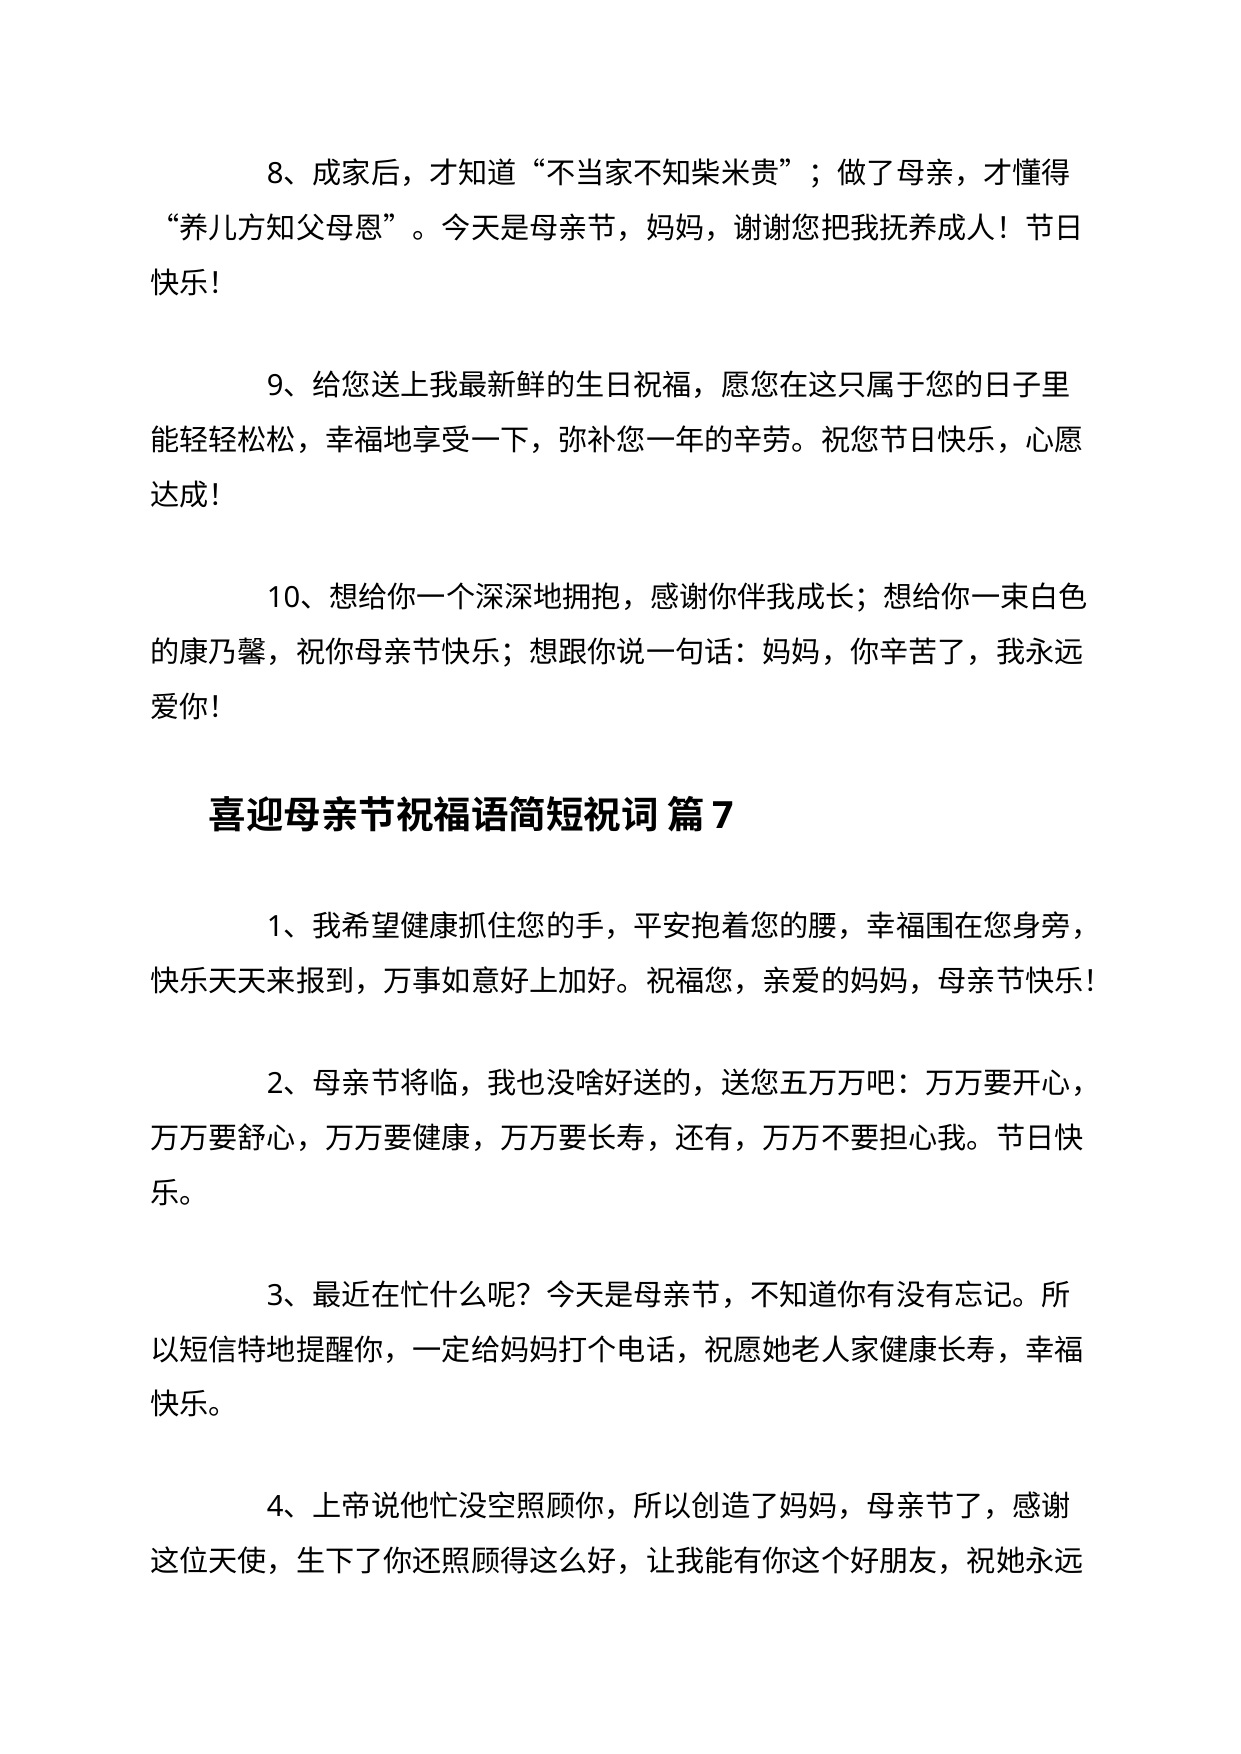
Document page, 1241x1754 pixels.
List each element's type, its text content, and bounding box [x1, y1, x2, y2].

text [150, 1483, 1090, 1580]
text 2、母亲节将临，我也没啥好送的，送您五万万吧：万万要开心，万万要舒心，万万要健康，万万要长寿，还有，万万不要担心我。节日快乐。 [150, 1059, 1090, 1212]
text 8、成家后，才知道“不当家不知柴米贵”；做了母亲，才懂得“养儿方知父母恩”。今天是母亲节，妈妈，谢谢您把我抚养成人！节日快乐！ [150, 150, 1090, 302]
text 1、我希望健康抓住您的手，平安抱着您的腰，幸福围在您身旁，快乐天天来报到，万事如意好上加好。祝福您，亲爱的妈妈，母亲节快乐！ [150, 903, 1090, 1000]
text 喜迎母亲节祝福语简短祝词 篇7 [150, 785, 1090, 839]
text 3、最近在忙什么呢？今天是母亲节，不知道你有没有忘记。所以短信特地提醒你，一定给妈妈打个电话，祝愿她老人家健康长寿，幸福快乐。 [150, 1271, 1090, 1423]
text 9、给您送上我最新鲜的生日祝福，愿您在这只属于您的日子里能轻轻松松，幸福地享受一下，弥补您一年的辛劳。祝您节日快乐，心愿达成！ [150, 362, 1090, 514]
text 10、想给你一个深深地拥抱，感谢你伴我成长；想给你一束白色的康乃馨，祝你母亲节快乐；想跟你说一句话：妈妈，你辛苦了，我永远爱你！ [150, 573, 1090, 726]
